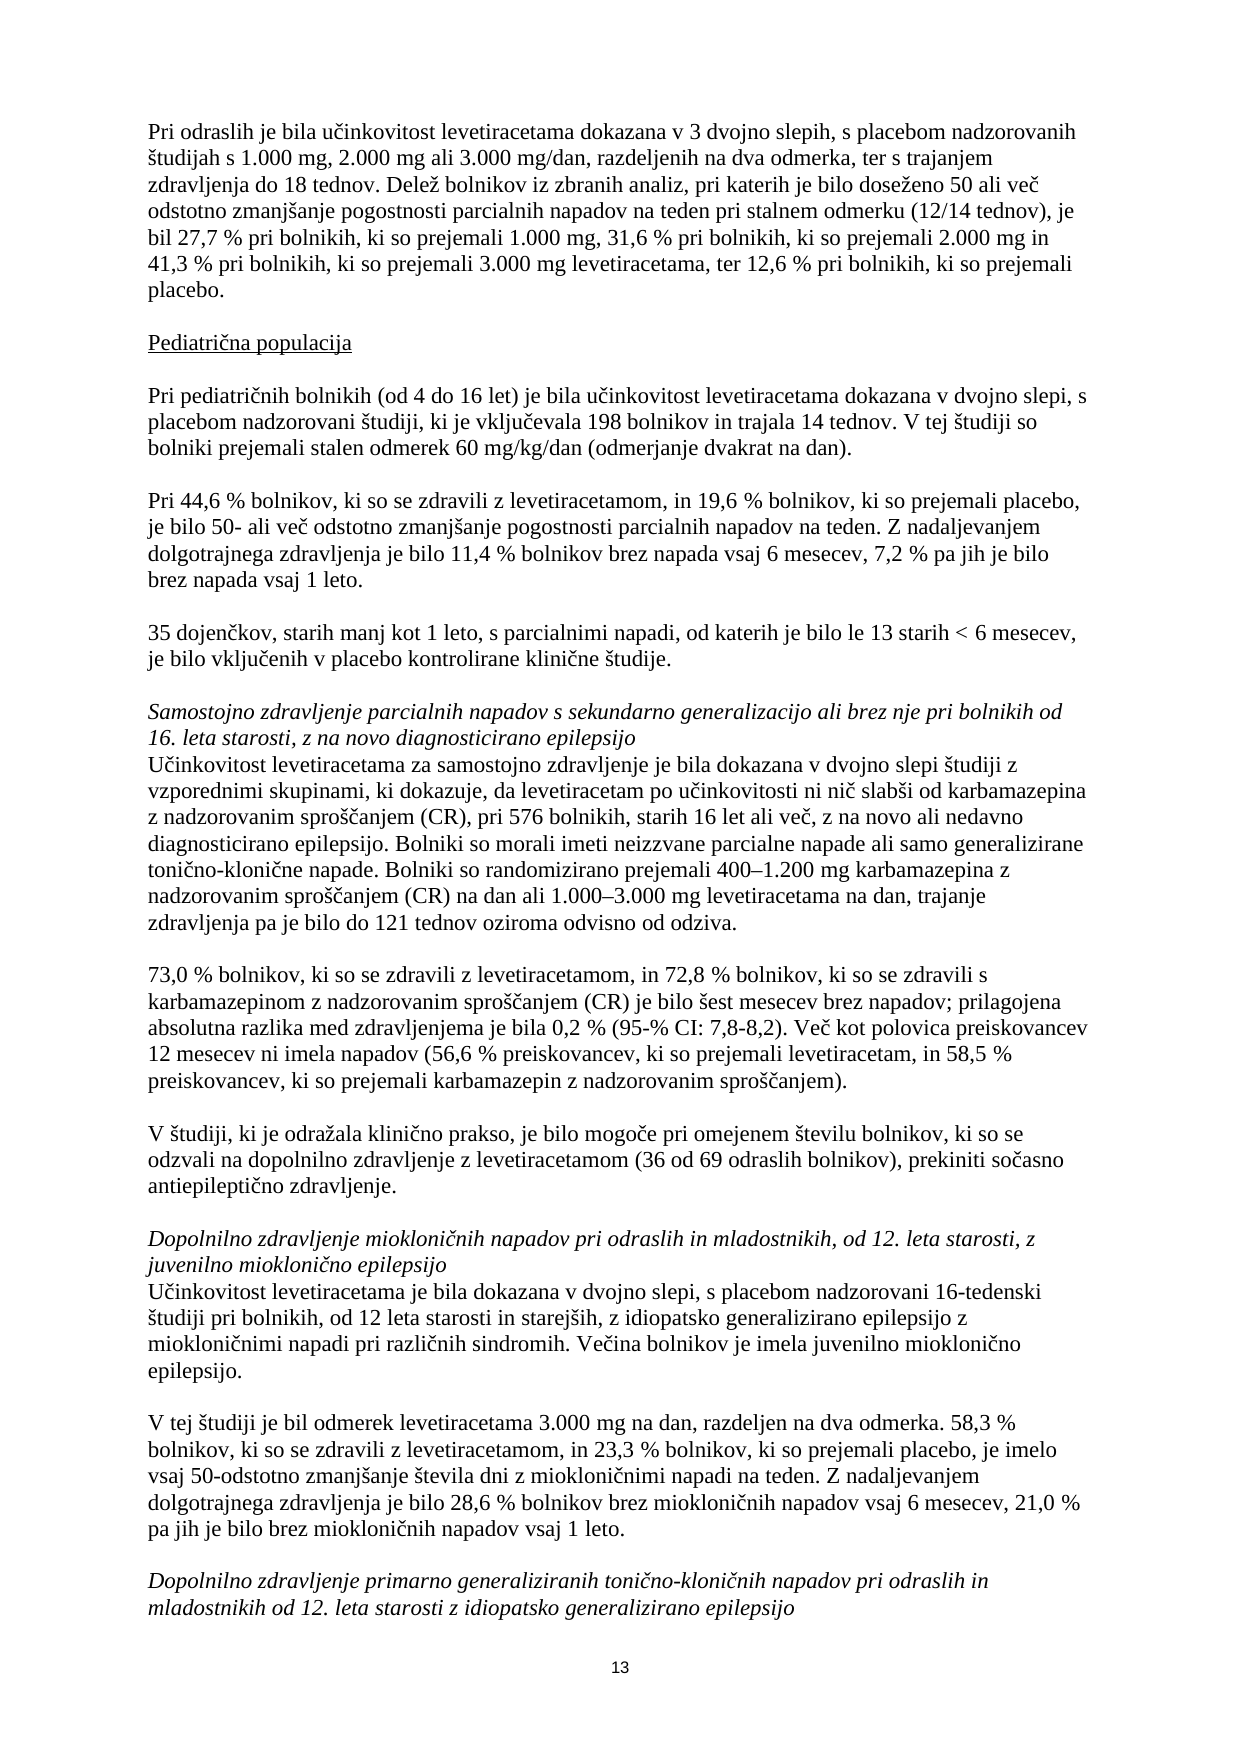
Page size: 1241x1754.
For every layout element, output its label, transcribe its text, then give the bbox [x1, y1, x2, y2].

text Samostojno zdravljenje parcialnih napadov s sekundarno generalizacijo ali brez nje pri bolnikih od 16. leta starosti, z na novo diagnosticirano epilepsijo [148, 698, 1093, 751]
text Pri pediatričnih bolnikih (od 4 do 16 let) je bila učinkovitost levetiracetama dokazana v dvojno slepi, s placebom nadzorovani študiji, ki je vključevala 198 bolnikov in trajala 14 tednov. V tej študiji so bolniki prejemali stalen odmerek 60 mg/kg/dan (odmerjanje dvakrat na dan). [148, 382, 1093, 461]
text Učinkovitost levetiracetama za samostojno zdravljenje je bila dokazana v dvojno slepi študiji z vzporednimi skupinami, ki dokazuje, da levetiracetam po učinkovitosti ni nič slabši od karbamazepina z nadzorovanim sproščanjem (CR), pri 576 bolnikih, starih 16 let ali več, z na novo ali nedavno diagnosticirano epilepsijo. Bolniki so morali imeti neizzvane parcialne napade ali samo generalizirane tonično-klonične napade. Bolniki so randomizirano prejemali 400–1.200 mg karbamazepina z nadzorovanim sproščanjem (CR) na dan ali 1.000–3.000 mg levetiracetama na dan, trajanje zdravljenja pa je bilo do 121 tednov oziroma odvisno od odziva. [148, 751, 1093, 935]
text Pri odraslih je bila učinkovitost levetiracetama dokazana v 3 dvojno slepih, s placebom nadzorovanih študijah s 1.000 mg, 2.000 mg ali 3.000 mg/dan, razdeljenih na dva odmerka, ter s trajanjem zdravljenja do 18 tednov. Delež bolnikov iz zbranih analiz, pri katerih je bilo doseženo 50 ali več odstotno zmanjšanje pogostnosti parcialnih napadov na teden pri stalnem odmerku (12/14 tednov), je bil 27,7 % pri bolnikih, ki so prejemali 1.000 mg, 31,6 % pri bolnikih, ki so prejemali 2.000 mg in 41,3 % pri bolnikih, ki so prejemali 3.000 mg levetiracetama, ter 12,6 % pri bolnikih, ki so prejemali placebo. [148, 118, 1093, 303]
text V študiji, ki je odražala klinično prakso, je bilo mogoče pri omejenem številu bolnikov, ki so se odzvali na dopolnilno zdravljenje z levetiracetamom (36 od 69 odraslih bolnikov), prekiniti sočasno antiepileptično zdravljenje. [148, 1119, 1093, 1199]
text Dopolnilno zdravljenje primarno generaliziranih tonično-kloničnih napadov pri odraslih in mladostnikih od 12. leta starosti z idiopatsko generalizirano epilepsijo [148, 1568, 1093, 1620]
text Učinkovitost levetiracetama je bila dokazana v dvojno slepi, s placebom nadzorovani 16-tedenski študiji pri bolnikih, od 12 leta starosti in starejših, z idiopatsko generalizirano epilepsijo z miokloničnimi napadi pri različnih sindromih. Večina bolnikov je imela juvenilno mioklonično epilepsijo. [148, 1278, 1093, 1383]
text V tej študiji je bil odmerek levetiracetama 3.000 mg na dan, razdeljen na dva odmerka. 58,3 % bolnikov, ki so se zdravili z levetiracetamom, in 23,3 % bolnikov, ki so prejemali placebo, je imelo vsaj 50-odstotno zmanjšanje števila dni z miokloničnimi napadi na teden. Z nadaljevanjem dolgotrajnega zdravljenja je bilo 28,6 % bolnikov brez miokloničnih napadov vsaj 6 mesecev, 21,0 % pa jih je bilo brez miokloničnih napadov vsaj 1 leto. [148, 1409, 1093, 1541]
text 35 dojenčkov, starih manj kot 1 leto, s parcialnimi napadi, od katerih je bilo le 13 starih < 6 mesecev, je bilo vključenih v placebo kontrolirane klinične študije. [148, 619, 1093, 672]
text Dopolnilno zdravljenje miokloničnih napadov pri odraslih in mladostnikih, od 12. leta starosti, z juvenilno mioklonično epilepsijo [148, 1225, 1093, 1278]
text Pediatrična populacija [148, 329, 1093, 355]
text 73,0 % bolnikov, ki so se zdravili z levetiracetamom, in 72,8 % bolnikov, ki so se zdravili s karbamazepinom z nadzorovanim sproščanjem (CR) je bilo šest mesecev brez napadov; prilagojena absolutna razlika med zdravljenjema je bila 0,2 % (95-% CI: 7,8-8,2). Več kot polovica preiskovancev 12 mesecev ni imela napadov (56,6 % preiskovancev, ki so prejemali levetiracetam, in 58,5 % preiskovancev, ki so prejemali karbamazepin z nadzorovanim sproščanjem). [148, 961, 1093, 1093]
text Pri 44,6 % bolnikov, ki so se zdravili z levetiracetamom, in 19,6 % bolnikov, ki so prejemali placebo, je bilo 50- ali več odstotno zmanjšanje pogostnosti parcialnih napadov na teden. Z nadaljevanjem dolgotrajnega zdravljenja je bilo 11,4 % bolnikov brez napada vsaj 6 mesecev, 7,2 % pa jih je bilo brez napada vsaj 1 leto. [148, 487, 1093, 592]
